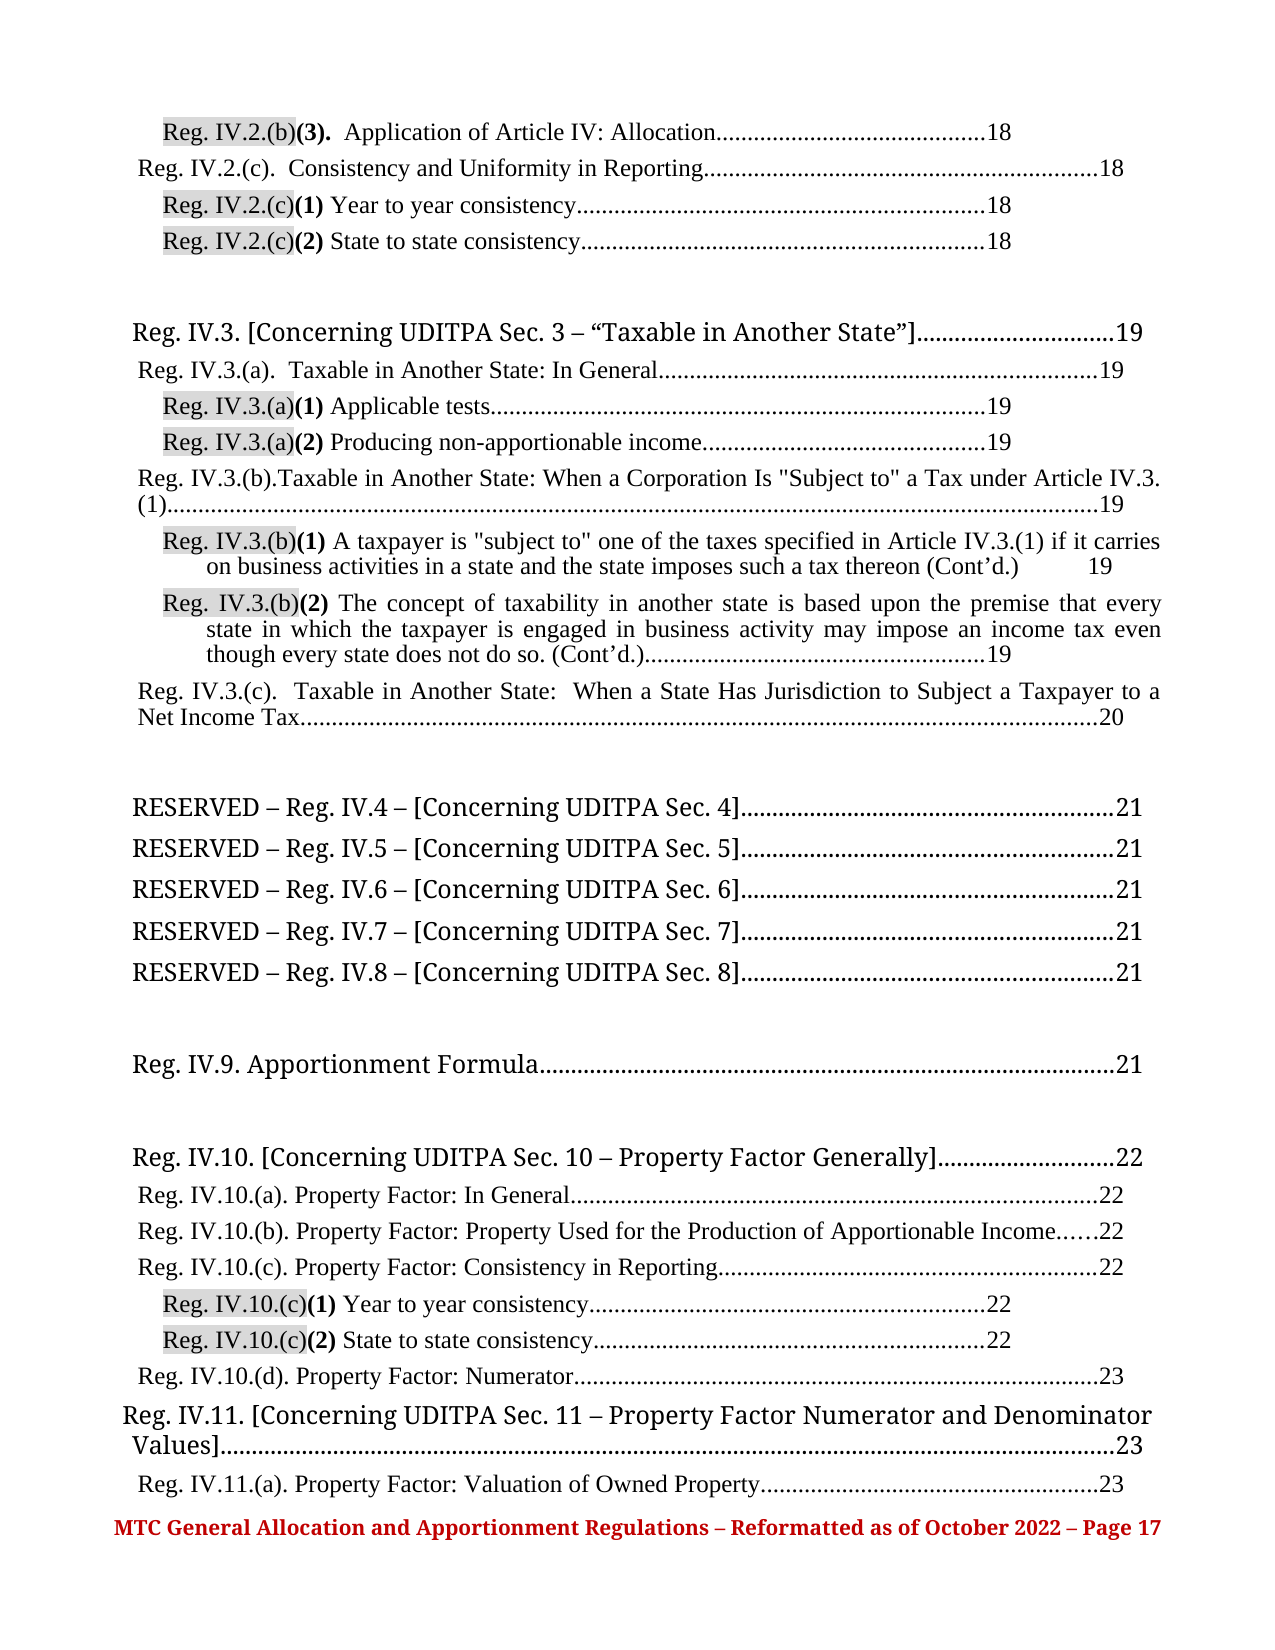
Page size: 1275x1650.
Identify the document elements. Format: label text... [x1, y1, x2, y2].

text Reg. IV.10.(c). Property Factor: Consistency in Reporting. 22 [137, 1255, 1162, 1281]
text Reg. IV.10.(a). Property Factor: In General. 22 [137, 1183, 1162, 1208]
text RESERVED – Reg. IV.4 – [Concerning UDITPA Sec. 4] 21 [112, 792, 1162, 823]
text RESERVED – Reg. IV.8 – [Concerning UDITPA Sec. 8] 21 [112, 957, 1162, 987]
text Reg. IV.2.(c). Consistency and Uniformity in Reporting. 18 [137, 156, 1162, 182]
text Reg. IV.10.(b). Property Factor: Property Used for the Production of Apportionable Income. 22 [137, 1219, 1162, 1245]
text Reg. IV.10. [Concerning UDITPA Sec. 10 – Property Factor Generally] 22 [112, 1142, 1162, 1172]
text Reg. IV.3.(b)(2) The concept of taxability in another state is based upon the premise that every state in which the taxpayer is engaged in business activity may impose an income tax even though every state does not do so. (Cont’d.) 19 [162, 591, 1162, 668]
text Reg. IV.3.(a). Taxable in Another State: In General. 19 [137, 357, 1162, 383]
text Reg. IV.3.(b).Taxable in Another State: When a Corporation Is "Subject to" a Tax under Article IV.3.(1). 19 [137, 466, 1162, 518]
text Reg. IV.3.(a)(1) Applicable tests. 19 [294, 394, 1162, 419]
text RESERVED – Reg. IV.7 – [Concerning UDITPA Sec. 7] 21 [112, 916, 1162, 946]
text Reg. IV.2.(b)(3). Application of Article IV: Allocation. 18 [296, 120, 1162, 146]
text Reg. IV.3.(b)(1) A taxpayer is "subject to" one of the taxes specified in Article IV.3.(1) if it carries on business activities in a state and the state imposes such a tax thereon (Cont’d.) 19 [162, 528, 1162, 580]
text Reg. IV.2.(c)(2) State to state consistency. 18 [294, 229, 1162, 254]
text RESERVED – Reg. IV.5 – [Concerning UDITPA Sec. 5] 21 [112, 833, 1162, 864]
text Reg. IV.2.(c)(1) Year to year consistency. 18 [294, 192, 1162, 218]
text Reg. IV.11.(a). Property Factor: Valuation of Owned Property. 23 [137, 1472, 1162, 1498]
text Reg. IV.9. Apportionment Formula. 21 [112, 1049, 1162, 1080]
text Reg. IV.10.(c)(2) State to state consistency. 22 [307, 1328, 1162, 1353]
text Reg. IV.3. [Concerning UDITPA Sec. 3 – “Taxable in Another State”] 19 [112, 316, 1162, 347]
text Reg. IV.10.(d). Property Factor: Numerator. 23 [137, 1364, 1162, 1390]
text Reg. IV.11. [Concerning UDITPA Sec. 11 – Property Factor Numerator and Denominator Values] 23 [112, 1400, 1162, 1461]
text Reg. IV.10.(c)(1) Year to year consistency. 22 [307, 1291, 1162, 1317]
text RESERVED – Reg. IV.6 – [Concerning UDITPA Sec. 6] 21 [112, 874, 1162, 905]
text Reg. IV.3.(c). Taxable in Another State: When a State Has Jurisdiction to Subject a Taxpayer to a Net Income Tax. 20 [137, 679, 1162, 731]
text Reg. IV.3.(a)(2) Producing non-apportionable income. 19 [294, 430, 1162, 456]
